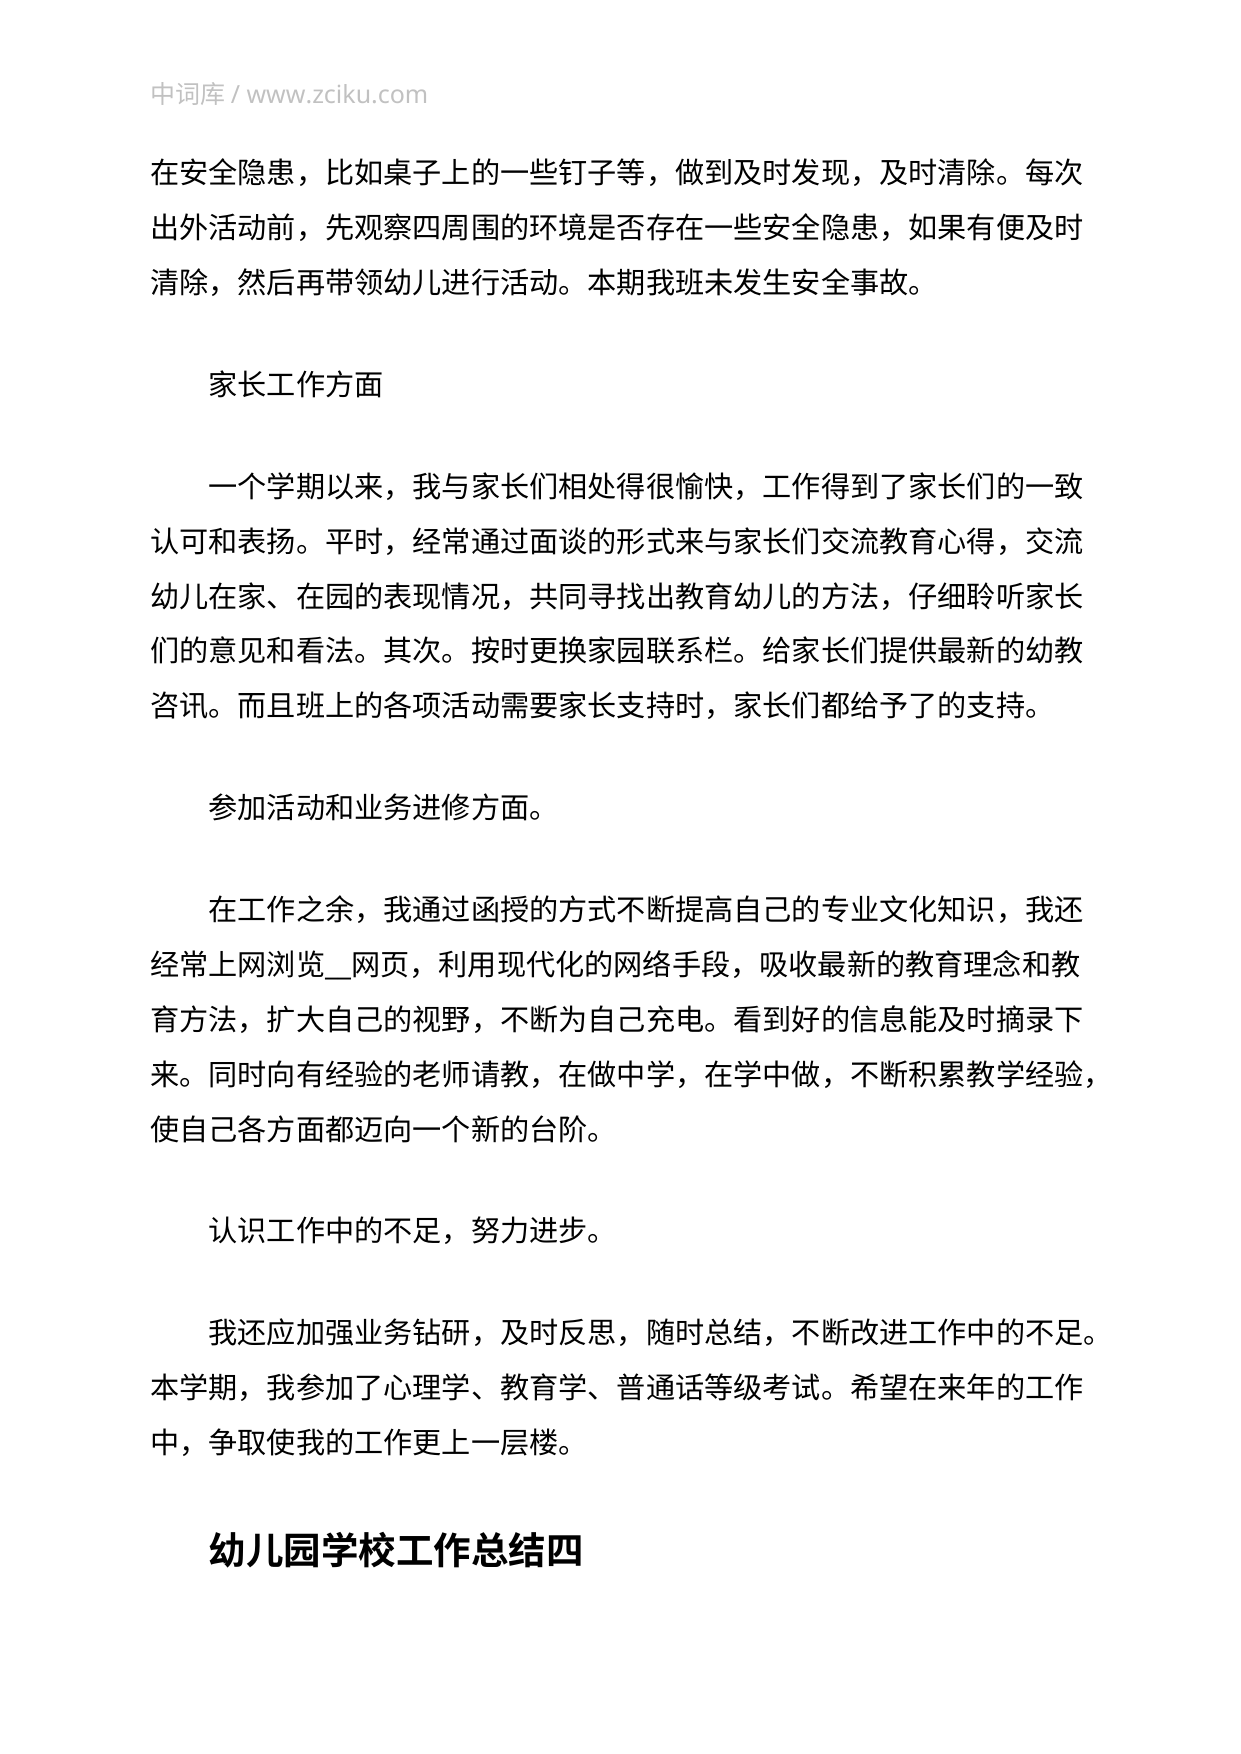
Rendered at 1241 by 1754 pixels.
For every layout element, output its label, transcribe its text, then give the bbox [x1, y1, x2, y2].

text 参加活动和业务进修方面。 [150, 785, 1090, 827]
text 家长工作方面 [150, 362, 1090, 404]
text 一个学期以来，我与家长们相处得很愉快，工作得到了家长们的一致认可和表扬。平时，经常通过面谈的形式来与家长们交流教育心得，交流幼儿在家、在园的表现情况，共同寻找出教育幼儿的方法，仔细聆听家长们的意见和看法。其次。按时更换家园联系栏。给家长们提供最新的幼教咨讯。而且班上的各项活动需要家长支持时，家长们都给予了的支持。 [150, 463, 1090, 725]
text 幼儿园学校工作总结四 [150, 1521, 1090, 1576]
text 认识工作中的不足，努力进步。 [150, 1208, 1090, 1250]
text 在工作之余，我通过函授的方式不断提高自己的专业文化知识，我还经常上网浏览__网页，利用现代化的网络手段，吸收最新的教育理念和教育方法，扩大自己的视野，不断为自己充电。看到好的信息能及时摘录下来。同时向有经验的老师请教，在做中学，在学中做，不断积累教学经验，使自己各方面都迈向一个新的台阶。 [150, 886, 1090, 1148]
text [150, 150, 1090, 302]
text 我还应加强业务钻研，及时反思，随时总结，不断改进工作中的不足。本学期，我参加了心理学、教育学、普通话等级考试。希望在来年的工作中，争取使我的工作更上一层楼。 [150, 1310, 1090, 1462]
